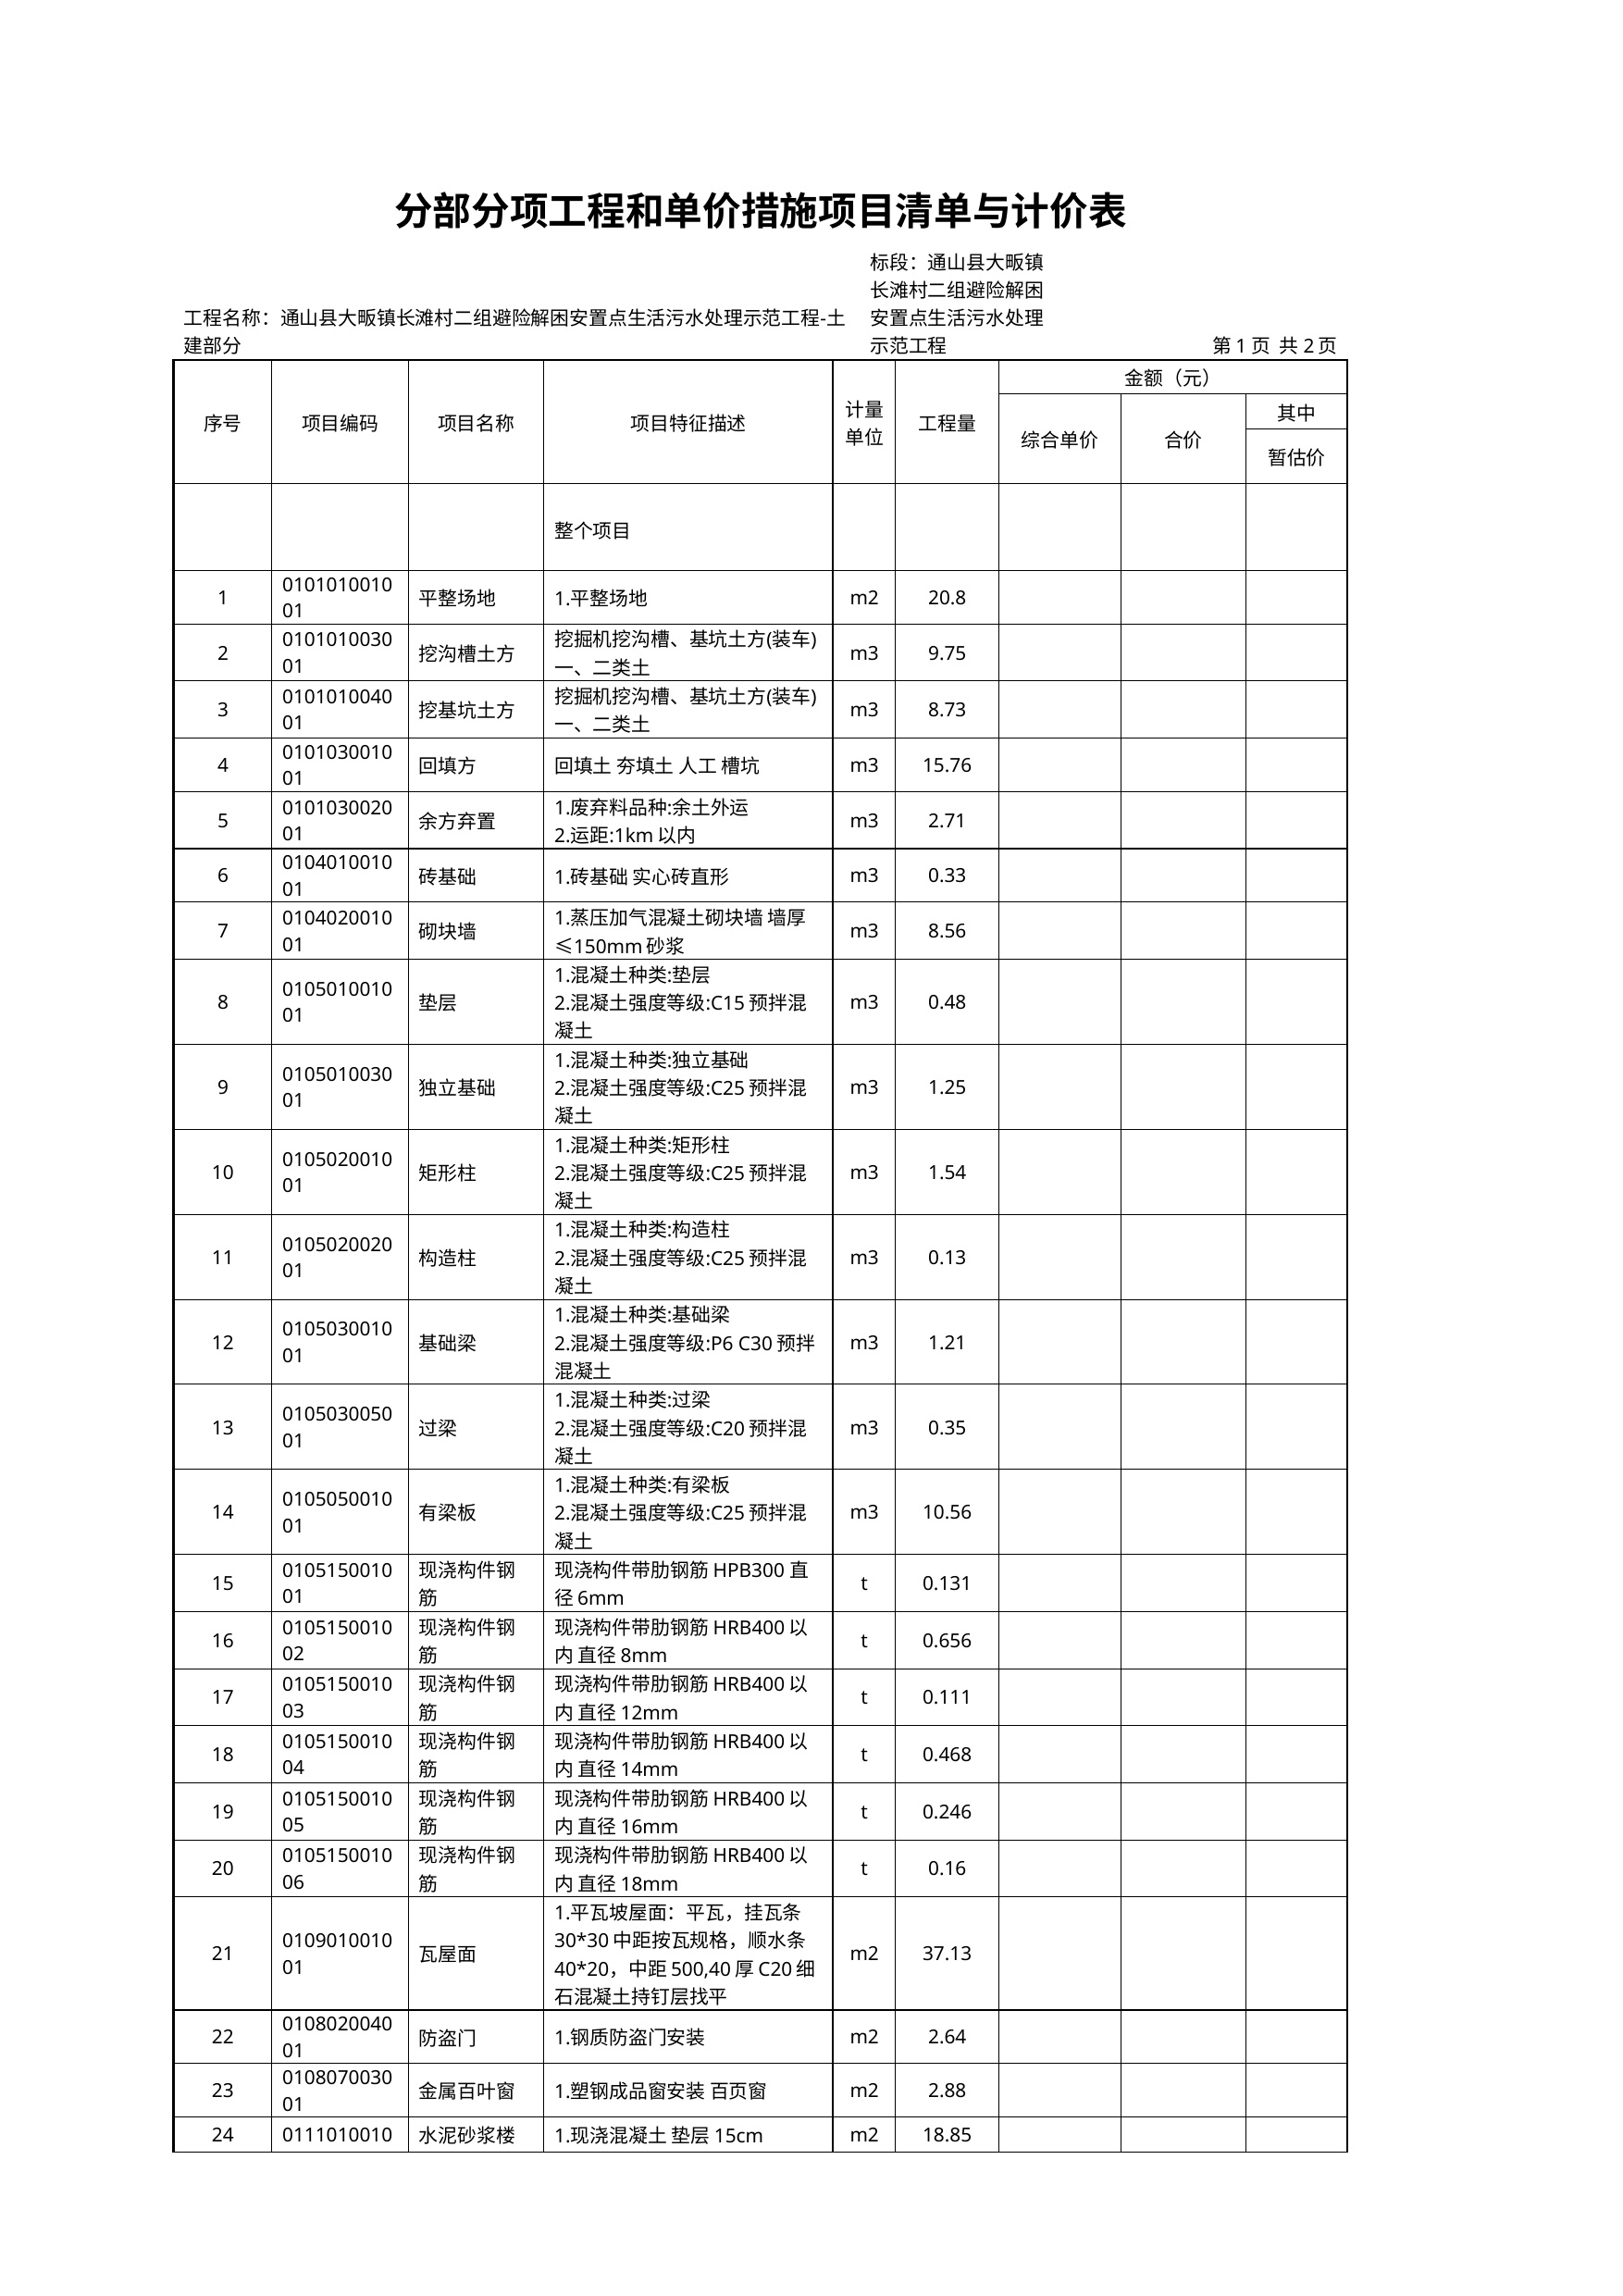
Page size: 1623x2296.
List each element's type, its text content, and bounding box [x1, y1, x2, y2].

table_cell 独立基础 [409, 1045, 543, 1129]
table_cell 1.混凝土种类:独立基础 2.混凝土强度等级:C25预拌混凝土 [544, 1045, 832, 1129]
table_cell [1246, 484, 1346, 570]
table_cell 余方弃置 [409, 792, 543, 848]
table_cell [409, 484, 543, 570]
table_cell 20.8 [896, 571, 998, 624]
table_cell 矩形柱 [409, 1130, 543, 1214]
table_cell [1121, 2064, 1245, 2116]
table_cell 现浇构件钢筋 [409, 1783, 543, 1839]
table_cell 9 [175, 1045, 271, 1129]
table_cell 构造柱 [409, 1215, 543, 1298]
table_cell 24 [175, 2117, 271, 2152]
table_cell [999, 1726, 1121, 1782]
table_cell 1.平整场地 [544, 571, 832, 624]
table_cell m3 [834, 792, 895, 848]
table_cell [1121, 792, 1245, 848]
table_cell [1246, 571, 1346, 624]
table_cell [1246, 1470, 1346, 1554]
table_cell 010515001004 [272, 1726, 408, 1782]
table_cell [999, 850, 1121, 901]
table_cell 1.54 [896, 1130, 998, 1214]
table_cell 15 [175, 1555, 271, 1611]
table_cell 12 [175, 1300, 271, 1384]
table_cell [1121, 625, 1245, 680]
table_cell 10 [175, 1130, 271, 1214]
table_cell 现浇构件钢筋 [409, 1726, 543, 1782]
table_cell 21 [175, 1897, 271, 2009]
table_cell [999, 625, 1121, 680]
table_cell 17 [175, 1669, 271, 1725]
table_cell 8.56 [896, 902, 998, 959]
table_cell 1.25 [896, 1045, 998, 1129]
table_cell [999, 960, 1121, 1044]
table_cell 金属百叶窗 [409, 2064, 543, 2116]
table_cell 1.废弃料品种:余土外运 2.运距:1km以内 [544, 792, 832, 848]
table_cell 垫层 [409, 960, 543, 1044]
table_cell [1121, 1130, 1245, 1214]
table_cell 0.656 [896, 1612, 998, 1668]
table_cell 1.混凝土种类:有梁板 2.混凝土强度等级:C25预拌混凝土 [544, 1470, 832, 1554]
table_cell 010402001001 [272, 902, 408, 959]
table_cell [1246, 1726, 1346, 1782]
table_cell m3 [834, 1300, 895, 1384]
table_cell 010501003001 [272, 1045, 408, 1129]
table_cell 挖沟槽土方 [409, 625, 543, 680]
table_cell [1121, 1470, 1245, 1554]
table_cell 010901001001 [272, 1897, 408, 2009]
table_cell [1246, 902, 1346, 959]
table_cell [1246, 1897, 1346, 2009]
table_cell 0.246 [896, 1783, 998, 1839]
table_cell 010503001001 [272, 1300, 408, 1384]
table_cell [1246, 681, 1346, 738]
table_cell 0.33 [896, 850, 998, 901]
table_cell [1246, 1045, 1346, 1129]
table_cell m2 [834, 2011, 895, 2063]
table_cell 010103002001 [272, 792, 408, 848]
table_cell 37.13 [896, 1897, 998, 2009]
table_cell [1246, 1555, 1346, 1611]
table_cell [1121, 1897, 1245, 2009]
table_cell [999, 681, 1121, 738]
table_cell 回填方 [409, 738, 543, 791]
table_cell 项目名称 [409, 361, 543, 483]
table_header 分部分项工程和单价措施项目清单与计价表 [174, 170, 1347, 247]
table_cell [999, 2011, 1121, 2063]
table_cell [1121, 484, 1245, 570]
table_cell 防盗门 [409, 2011, 543, 2063]
table_cell 金额（元） [999, 361, 1346, 393]
table_cell 2 [175, 625, 271, 680]
table_cell 16 [175, 1612, 271, 1668]
table_cell 工程名称：通山县大畈镇长滩村二组避险解困安置点生活污水处理示范工程-土建部分 [174, 247, 860, 359]
table_cell [896, 484, 998, 570]
table_cell [1121, 1669, 1245, 1725]
table_cell 1.21 [896, 1300, 998, 1384]
table_cell 1.钢质防盗门安装 [544, 2011, 832, 2063]
table_cell [1121, 1300, 1245, 1384]
table_cell 1.砖基础 实心砖直形 [544, 850, 832, 901]
table_cell 暂估价 [1246, 429, 1346, 483]
table_cell 挖基坑土方 [409, 681, 543, 738]
table_cell [999, 1669, 1121, 1725]
table_cell 010505001001 [272, 1470, 408, 1554]
table_cell [1121, 960, 1245, 1044]
table_cell [1121, 1726, 1245, 1782]
table_cell m2 [834, 1897, 895, 2009]
table_cell 20 [175, 1841, 271, 1896]
table_cell t [834, 1555, 895, 1611]
table_cell 010515001005 [272, 1783, 408, 1839]
table_cell 标段：通山县大畈镇长滩村二组避险解困安置点生活污水处理示范工程 [860, 247, 1060, 359]
table_cell 序号 [175, 361, 271, 483]
table_cell 现浇构件带肋钢筋 HRB400以内 直径12mm [544, 1669, 832, 1725]
table_cell 010501001001 [272, 960, 408, 1044]
table_cell 23 [175, 2064, 271, 2116]
table_cell 现浇构件带肋钢筋 HRB400以内 直径18mm [544, 1841, 832, 1896]
table_cell [1246, 1300, 1346, 1384]
table_cell 现浇构件钢筋 [409, 1612, 543, 1668]
table_cell [999, 1841, 1121, 1896]
table_cell m3 [834, 625, 895, 680]
table_cell 回填土 夯填土 人工 槽坑 [544, 738, 832, 791]
table_cell 基础梁 [409, 1300, 543, 1384]
table_cell 11 [175, 1215, 271, 1298]
table_cell m3 [834, 1384, 895, 1469]
table_cell [1246, 1669, 1346, 1725]
table_cell [999, 792, 1121, 848]
table_cell 10.56 [896, 1470, 998, 1554]
table_cell 010502002001 [272, 1215, 408, 1298]
table_cell [999, 1215, 1121, 1298]
table_cell [999, 1555, 1121, 1611]
table_cell 砖基础 [409, 850, 543, 901]
table_cell 010807003001 [272, 2064, 408, 2116]
table_cell [1121, 1783, 1245, 1839]
table_cell [999, 1470, 1121, 1554]
table_cell [1246, 1384, 1346, 1469]
table_cell 010401001001 [272, 850, 408, 901]
table_cell 0.111 [896, 1669, 998, 1725]
table_cell [1121, 571, 1245, 624]
table_cell 砌块墙 [409, 902, 543, 959]
table_cell 水泥砂浆楼地面 [409, 2117, 543, 2152]
table_cell 整个项目 [544, 484, 832, 570]
table_cell m2 [834, 2117, 895, 2152]
table_cell [999, 1045, 1121, 1129]
table_cell 010503005001 [272, 1384, 408, 1469]
table_cell m2 [834, 571, 895, 624]
table_cell 现浇构件钢筋 [409, 1841, 543, 1896]
table_cell [999, 1612, 1121, 1668]
table_cell [1246, 792, 1346, 848]
table_cell 19 [175, 1783, 271, 1839]
table_cell [1121, 1612, 1245, 1668]
table_cell 0.13 [896, 1215, 998, 1298]
table_cell [1246, 2011, 1346, 2063]
table_cell 1.混凝土种类:基础梁 2.混凝土强度等级:P6 C30预拌混凝土 [544, 1300, 832, 1384]
table_cell [1246, 960, 1346, 1044]
table_cell t [834, 1669, 895, 1725]
table_cell [1246, 1215, 1346, 1298]
table_cell [1246, 738, 1346, 791]
table_cell 瓦屋面 [409, 1897, 543, 2009]
table_cell 010103001001 [272, 738, 408, 791]
table_cell 0.48 [896, 960, 998, 1044]
table_cell [1246, 2064, 1346, 2116]
table_cell m3 [834, 1045, 895, 1129]
table_cell 综合单价 [999, 394, 1121, 483]
table_cell 1.混凝土种类:过梁 2.混凝土强度等级:C20预拌混凝土 [544, 1384, 832, 1469]
table_cell [1121, 2117, 1245, 2152]
table_cell 22 [175, 2011, 271, 2063]
table_cell m2 [834, 2064, 895, 2116]
table_cell [1121, 1555, 1245, 1611]
table_cell 挖掘机挖沟槽、基坑土方(装车) 一、二类土 [544, 681, 832, 738]
table_cell [1121, 1045, 1245, 1129]
table_cell 010515001002 [272, 1612, 408, 1668]
table_cell 010515001001 [272, 1555, 408, 1611]
table_cell 18 [175, 1726, 271, 1782]
table_cell [272, 484, 408, 570]
table_cell 010502001001 [272, 1130, 408, 1214]
table_cell [1246, 1841, 1346, 1896]
table_cell 0.16 [896, 1841, 998, 1896]
table_cell 1.蒸压加气混凝土砌块墙 墙厚≤150mm砂浆 [544, 902, 832, 959]
table_cell 010515001006 [272, 1841, 408, 1896]
table_cell [1246, 1130, 1346, 1214]
table_cell 18.85 [896, 2117, 998, 2152]
table_cell 过梁 [409, 1384, 543, 1469]
table_cell 第 1 页 共 2页 [1060, 247, 1347, 359]
table_cell 1.混凝土种类:构造柱 2.混凝土强度等级:C25预拌混凝土 [544, 1215, 832, 1298]
table_cell [1121, 681, 1245, 738]
table_cell 2.88 [896, 2064, 998, 2116]
table_cell 1 [175, 571, 271, 624]
table_cell 1.塑钢成品窗安装 百页窗 [544, 2064, 832, 2116]
table_cell m3 [834, 960, 895, 1044]
table_cell 现浇构件带肋钢筋 HRB400以内 直径8mm [544, 1612, 832, 1668]
table_cell [1246, 850, 1346, 901]
table_cell [999, 1384, 1121, 1469]
table_cell 工程量 [896, 361, 998, 483]
table_cell 合价 [1121, 394, 1245, 483]
table_cell 010802004001 [272, 2011, 408, 2063]
table_cell 6 [175, 850, 271, 901]
table_cell 14 [175, 1470, 271, 1554]
table_cell 4 [175, 738, 271, 791]
table_cell 现浇构件钢筋 [409, 1669, 543, 1725]
table_cell 1.混凝土种类:垫层 2.混凝土强度等级:C15预拌混凝土 [544, 960, 832, 1044]
table_cell [999, 1897, 1121, 2009]
table_cell 计量单位 [834, 361, 895, 483]
table_cell m3 [834, 850, 895, 901]
table_cell 15.76 [896, 738, 998, 791]
table_cell [999, 902, 1121, 959]
table_cell 有梁板 [409, 1470, 543, 1554]
table_cell [1246, 1612, 1346, 1668]
table_cell m3 [834, 738, 895, 791]
table_cell t [834, 1612, 895, 1668]
table_cell [1121, 902, 1245, 959]
table_cell 9.75 [896, 625, 998, 680]
table_cell [1121, 2011, 1245, 2063]
table_cell [999, 484, 1121, 570]
table_cell t [834, 1841, 895, 1896]
table_cell [999, 1130, 1121, 1214]
table_cell [1246, 625, 1346, 680]
table_cell 现浇构件带肋钢筋 HRB400以内 直径14mm [544, 1726, 832, 1782]
table_cell [1121, 738, 1245, 791]
table_cell 0.131 [896, 1555, 998, 1611]
table_cell 2.64 [896, 2011, 998, 2063]
table_cell 010101003001 [272, 625, 408, 680]
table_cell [544, 2117, 832, 2152]
table_cell 1.平瓦坡屋面：平瓦，挂瓦条30*30中距按瓦规格，顺水条40*20，中距500,40厚C20细石混凝土持钉层找平 [544, 1897, 832, 2009]
table_cell m3 [834, 1130, 895, 1214]
table_cell [1246, 1783, 1346, 1839]
table_cell 项目编码 [272, 361, 408, 483]
table_cell 挖掘机挖沟槽、基坑土方(装车) 一、二类土 [544, 625, 832, 680]
table_cell 010101004001 [272, 681, 408, 738]
table_cell 8 [175, 960, 271, 1044]
table_cell 现浇构件钢筋 [409, 1555, 543, 1611]
table_cell 8.73 [896, 681, 998, 738]
table_cell [175, 484, 271, 570]
table_cell [999, 571, 1121, 624]
table_cell [999, 1783, 1121, 1839]
table_cell m3 [834, 902, 895, 959]
table_cell [999, 2064, 1121, 2116]
table_cell 1.混凝土种类:矩形柱 2.混凝土强度等级:C25预拌混凝土 [544, 1130, 832, 1214]
table_cell [999, 1300, 1121, 1384]
table_cell m3 [834, 1215, 895, 1298]
table_cell 7 [175, 902, 271, 959]
table_cell 011101001001 [272, 2117, 408, 2152]
table_cell m3 [834, 1470, 895, 1554]
table_cell 5 [175, 792, 271, 848]
table_cell 010101001001 [272, 571, 408, 624]
table_cell m3 [834, 681, 895, 738]
table_cell t [834, 1726, 895, 1782]
table_cell 010515001003 [272, 1669, 408, 1725]
table_cell 0.35 [896, 1384, 998, 1469]
table_cell 2.71 [896, 792, 998, 848]
table_cell t [834, 1783, 895, 1839]
table_cell [999, 2117, 1121, 2152]
table_cell 现浇构件带肋钢筋 HRB400以内 直径16mm [544, 1783, 832, 1839]
table_cell 现浇构件带肋钢筋 HPB300 直径6mm [544, 1555, 832, 1611]
table_cell 项目特征描述 [544, 361, 832, 483]
table_cell 3 [175, 681, 271, 738]
table_cell 13 [175, 1384, 271, 1469]
table_cell [834, 484, 895, 570]
table_cell 其中 [1246, 394, 1346, 428]
table_cell 0.468 [896, 1726, 998, 1782]
table_cell [1246, 2117, 1346, 2152]
table_cell [1121, 1384, 1245, 1469]
table_cell 平整场地 [409, 571, 543, 624]
table_cell [1121, 850, 1245, 901]
table_cell [999, 738, 1121, 791]
table_cell [1121, 1841, 1245, 1896]
table_cell [1121, 1215, 1245, 1298]
